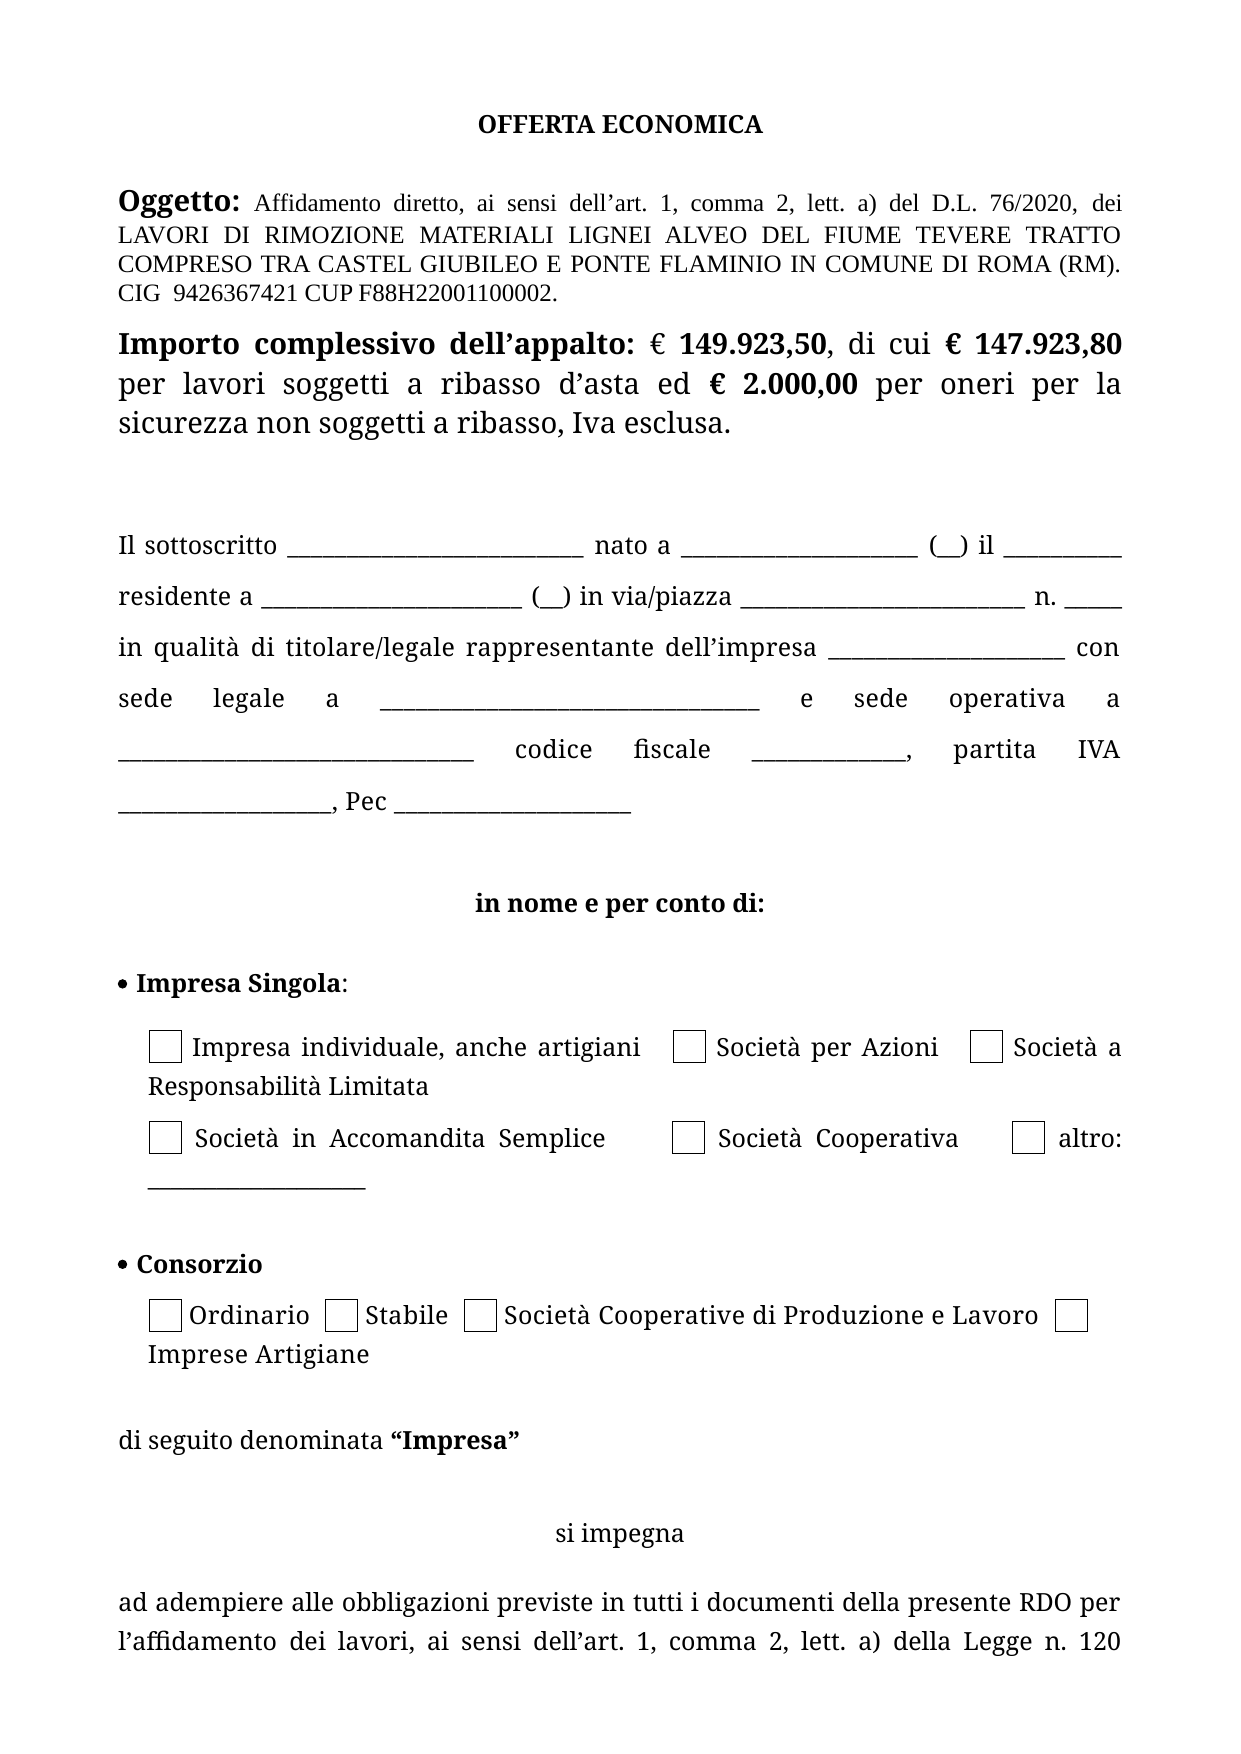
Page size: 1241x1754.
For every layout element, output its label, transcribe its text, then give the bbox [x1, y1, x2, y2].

text Impresa individuale, anche artigiani Società per Azioni Società a Responsabilità Limitata [148, 1029, 1122, 1103]
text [118, 1584, 1122, 1657]
text 󠆴 Consorzio [118, 1246, 1122, 1280]
text di seguito denominata “Impresa” [118, 1423, 1122, 1457]
text Ordinario Stabile Società Cooperative di Produzione e Lavoro Imprese Artigiane [148, 1298, 1122, 1371]
text Importo complessivo dell’appalto: € 149.923,50, di cui € 147.923,80 per lavori soggetti a ribasso d’asta ed € 2.000,00 per oneri per la sicurezza non soggetti a ribasso, Iva esclusa. [118, 323, 1122, 442]
text Oggetto: Affidamento diretto, ai sensi dell’art. 1, comma 2, lett. a) del D.L. 76/2020, dei LAVORI DI RIMOZIONE MATERIALI LIGNEI ALVEO DEL FIUME TEVERE TRATTO COMPRESO TRA CASTEL GIUBILEO E PONTE FLAMINIO IN COMUNE DI ROMA (RM). CIG 9426367421 CUP F88H22001100002. [118, 181, 1122, 307]
text in nome e per conto di: [118, 885, 1122, 919]
text OFFERTA ECONOMICA [118, 106, 1122, 140]
text Il sottoscritto _________________________ nato a ____________________ (__) il __________ residente a ______________________ (__) in via/piazza ________________________ n. _____ in qualità di titolare/legale rappresentante dell’impresa ____________________ con sede legale a ________________________________ e sede operativa a ______________________________ codice fiscale _____________, partita IVA __________________, Pec ____________________ [118, 528, 1122, 817]
text si impegna [118, 1516, 1122, 1550]
text Società in Accomandita Semplice Società Cooperativa altro: ___________________ [148, 1120, 1122, 1193]
text 󠆴 Impresa Singola: [118, 966, 1122, 1000]
